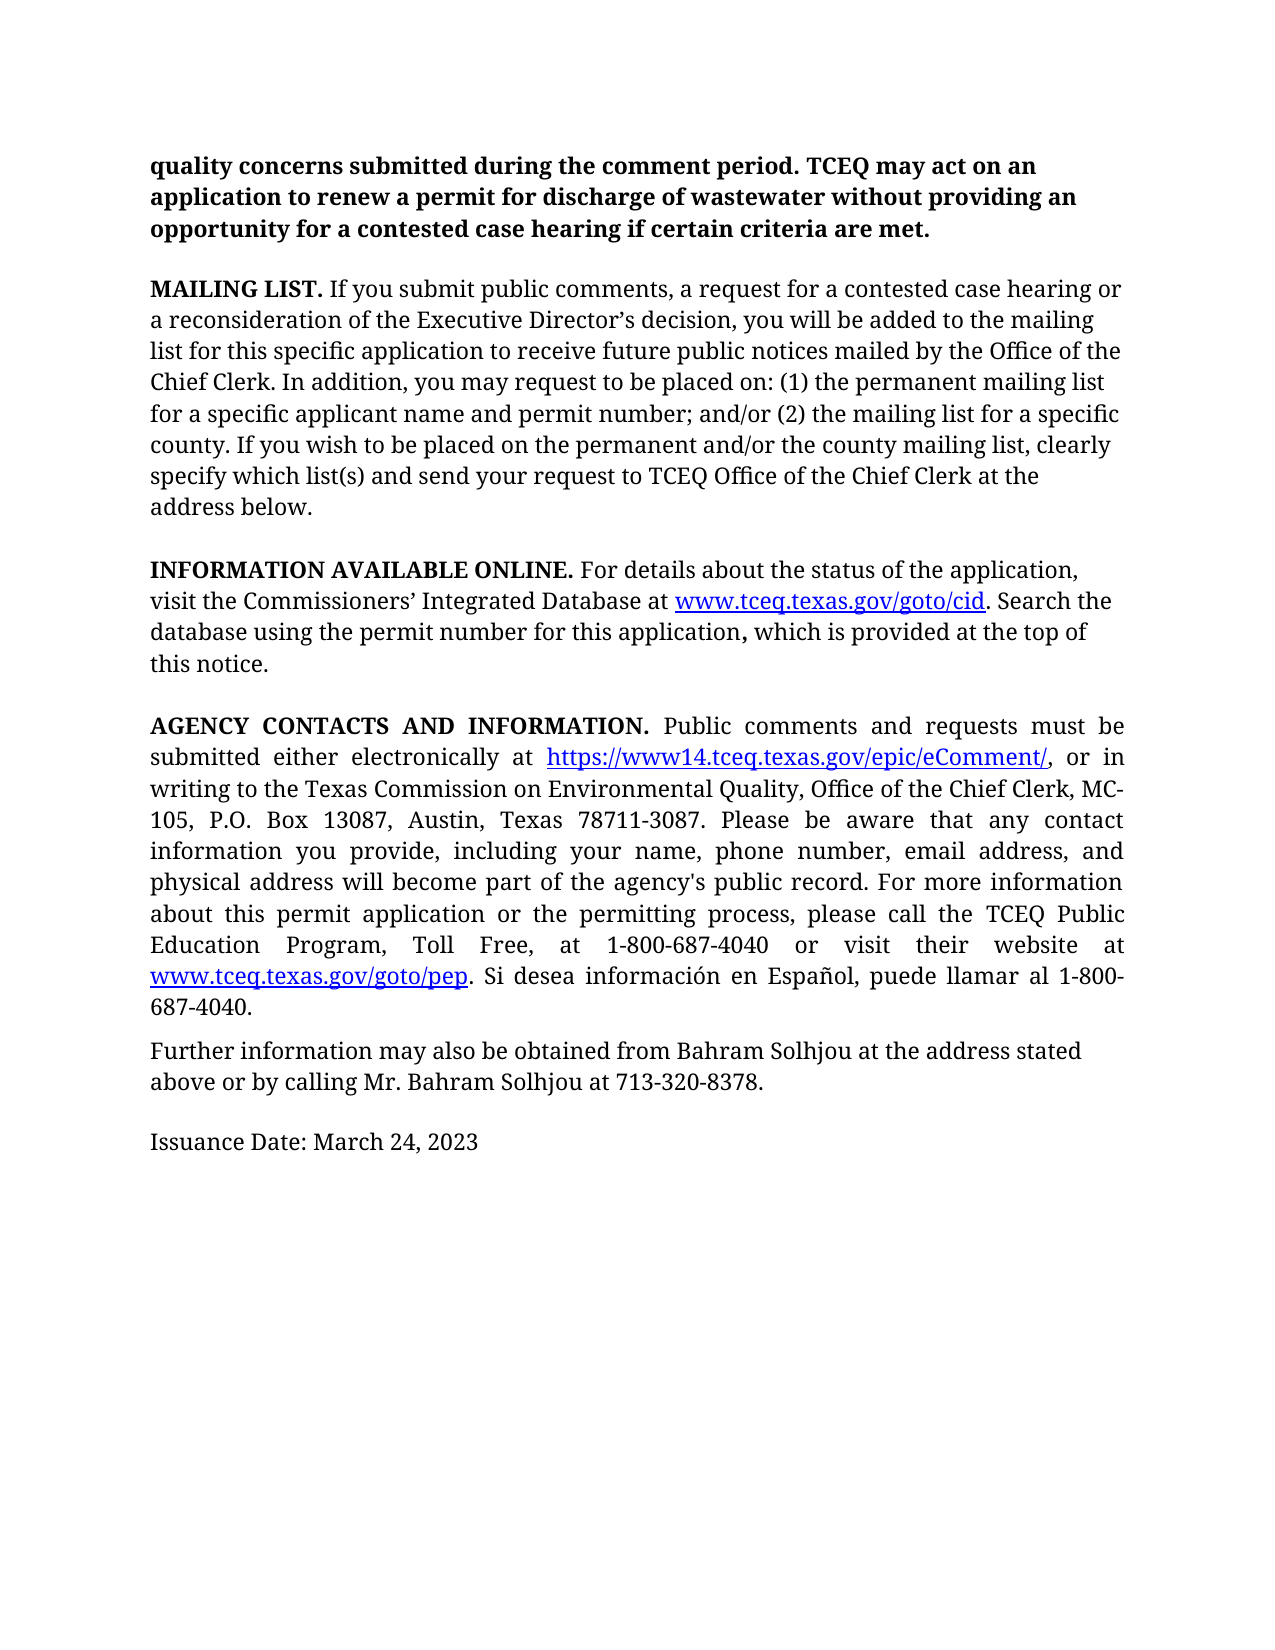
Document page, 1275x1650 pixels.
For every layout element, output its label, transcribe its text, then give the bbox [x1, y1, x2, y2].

text INFORMATION AVAILABLE ONLINE. For details about the status of the application, visit the Commissioners’ Integrated Database at www.tceq.texas.gov/goto/cid. Search the database using the permit number for this application, which is provided at the top of this notice. [150, 554, 1125, 679]
text Issuance Date: March 24, 2023 [150, 1126, 1125, 1157]
text Further information may also be obtained from Bahram Solhjou at the address stated above or by calling Mr. Bahram Solhjou at 713-320-8378. [150, 1035, 1125, 1097]
text MAILING LIST. If you submit public comments, a request for a contested case hearing or a reconsideration of the Executive Director’s decision, you will be added to the mailing list for this specific application to receive future public notices mailed by the Office of the Chief Clerk. In addition, you may request to be placed on: (1) the permanent mailing list for a specific applicant name and permit number; and/or (2) the mailing list for a specific county. If you wish to be placed on the permanent and/or the county mailing list, clearly specify which list(s) and send your request to TCEQ Office of the Chief Clerk at the address below. [150, 272, 1125, 522]
text AGENCY CONTACTS AND INFORMATION. Public comments and requests must be submitted either electronically at https://www14.tceq.texas.gov/epic/eComment/, or in writing to the Texas Commission on Environmental Quality, Office of the Chief Clerk, MC-105, P.O. Box 13087, Austin, Texas 78711-3087. Please be aware that any contact information you provide, including your name, phone number, email address, and physical address will become part of the agency's public record. For more information about this permit application or the permitting process, please call the TCEQ Public Education Program, Toll Free, at 1-800-687-4040 or visit their website at www.tceq.texas.gov/goto/pep. Si desea información en Español, puede llamar al 1-800-687-4040. [150, 710, 1125, 1022]
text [150, 150, 1125, 244]
